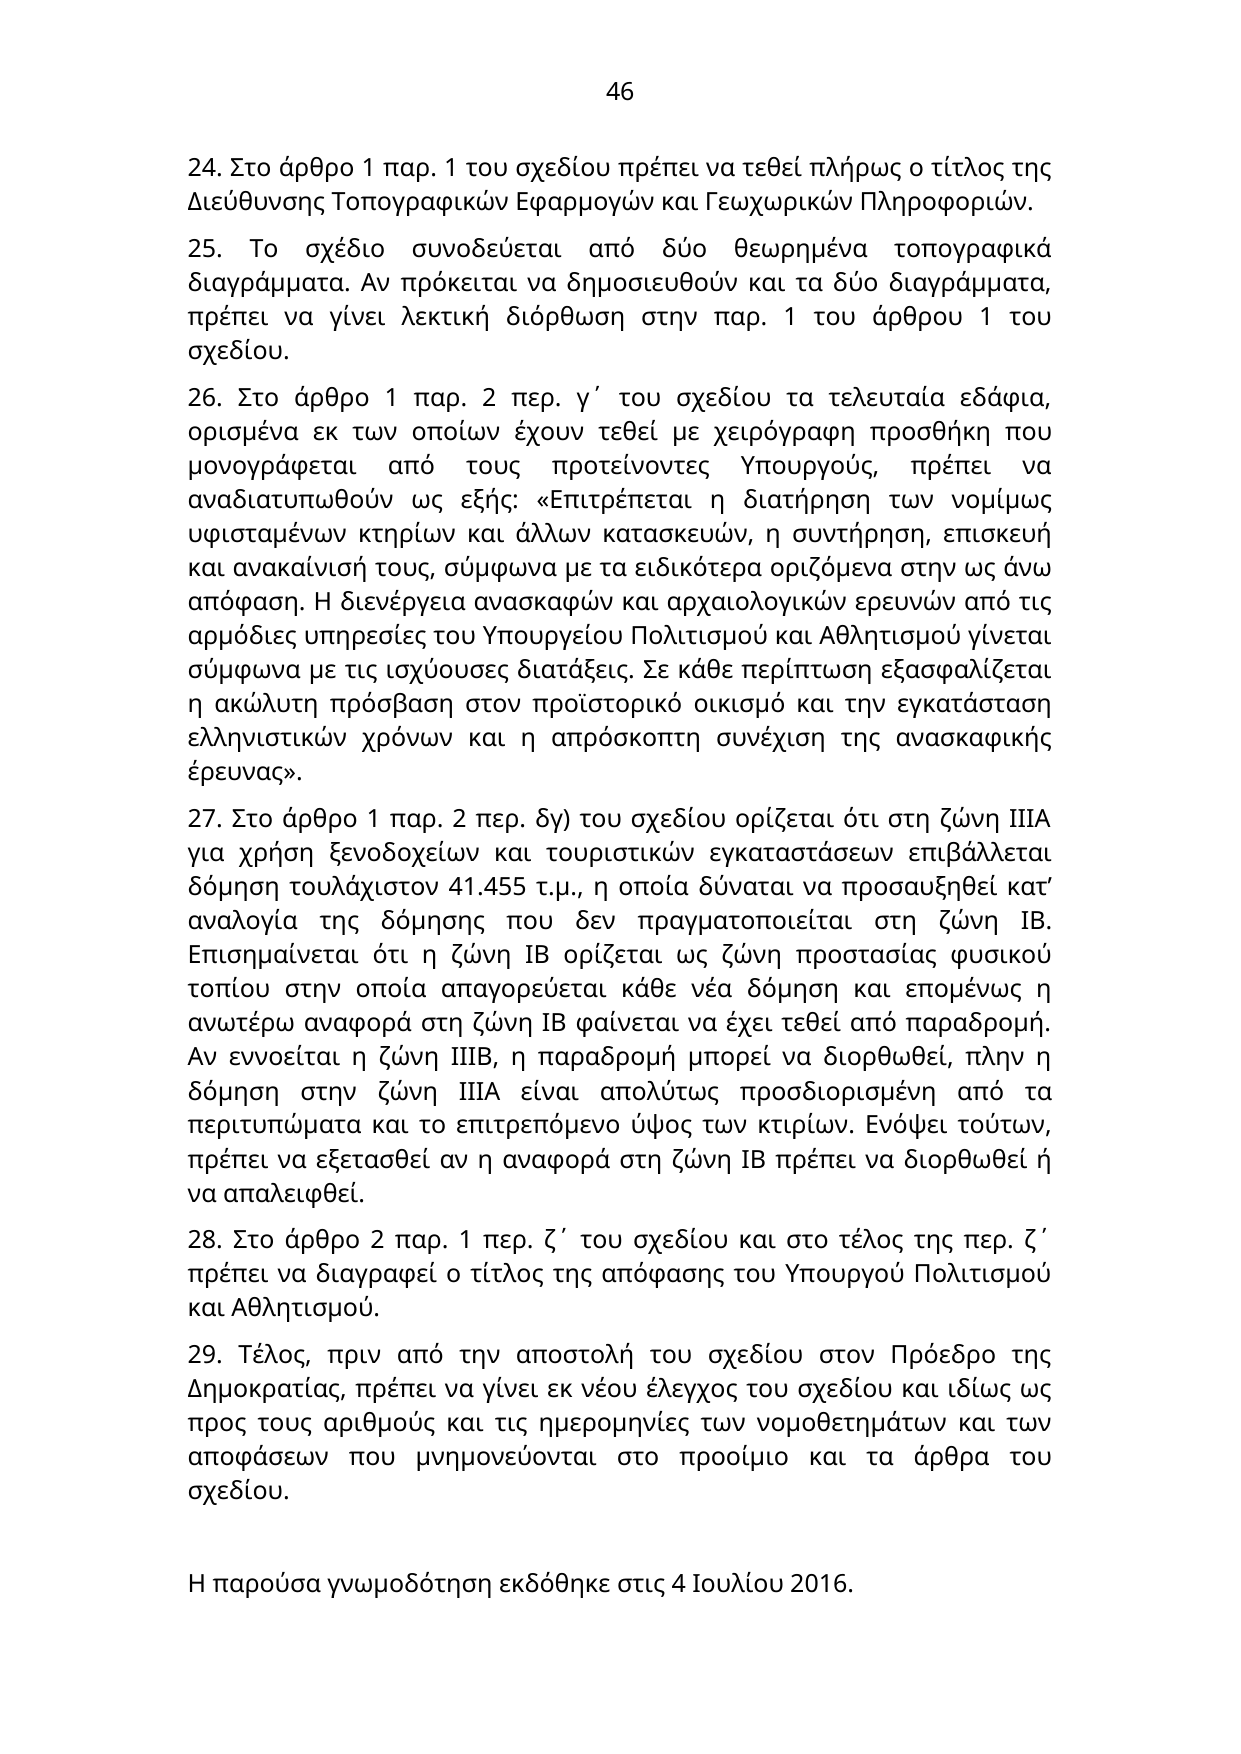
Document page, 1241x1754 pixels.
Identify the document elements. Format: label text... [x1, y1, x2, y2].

text Η παρούσα γνωμοδότηση εκδόθηκε στις 4 Ιουλίου 2016. [187, 1566, 1053, 1600]
text 24. Στο άρθρο 1 παρ. 1 του σχεδίου πρέπει να τεθεί πλήρως ο τίτλος της Διεύθυνσης Τοπογραφικών Εφαρμογών και Γεωχωρικών Πληροφοριών. [187, 150, 1053, 218]
text 25. Το σχέδιο συνοδεύεται από δύο θεωρημένα τοπογραφικά διαγράμματα. Αν πρόκειται να δημοσιευθούν και τα δύο διαγράμματα, πρέπει να γίνει λεκτική διόρθωση στην παρ. 1 του άρθρου 1 του σχεδίου. [187, 231, 1053, 367]
text 26. Στο άρθρο 1 παρ. 2 περ. γ΄ του σχεδίου τα τελευταία εδάφια, ορισμένα εκ των οποίων έχουν τεθεί με χειρόγραφη προσθήκη που μονογράφεται από τους προτείνοντες Υπουργούς, πρέπει να αναδιατυπωθούν ως εξής: «Επιτρέπεται η διατήρηση των νομίμως υφισταμένων κτηρίων και άλλων κατασκευών, η συντήρηση, επισκευή και ανακαίνισή τους, σύμφωνα με τα ειδικότερα οριζόμενα στην ως άνω απόφαση. Η διενέργεια ανασκαφών και αρχαιολογικών ερευνών από τις αρμόδιες υπηρεσίες του Υπουργείου Πολιτισμού και Αθλητισμού γίνεται σύμφωνα με τις ισχύουσες διατάξεις. Σε κάθε περίπτωση εξασφαλίζεται η ακώλυτη πρόσβαση στον προϊστορικό οικισμό και την εγκατάσταση ελληνιστικών χρόνων και η απρόσκοπτη συνέχιση της ανασκαφικής έρευνας». [187, 379, 1053, 788]
text 27. Στο άρθρο 1 παρ. 2 περ. δγ) του σχεδίου ορίζεται ότι στη ζώνη ΙΙΙΑ για χρήση ξενοδοχείων και τουριστικών εγκαταστάσεων επιβάλλεται δόμηση τουλάχιστον 41.455 τ.μ., η οποία δύναται να προσαυξηθεί κατ’ αναλογία της δόμησης που δεν πραγματοποιείται στη ζώνη ΙΒ. Επισημαίνεται ότι η ζώνη ΙΒ ορίζεται ως ζώνη προστασίας φυσικού τοπίου στην οποία απαγορεύεται κάθε νέα δόμηση και επομένως η ανωτέρω αναφορά στη ζώνη ΙΒ φαίνεται να έχει τεθεί από παραδρομή. Αν εννοείται η ζώνη ΙΙΙΒ, η παραδρομή μπορεί να διορθωθεί, πλην η δόμηση στην ζώνη ΙΙΙΑ είναι απολύτως προσδιορισμένη από τα περιτυπώματα και το επιτρεπόμενο ύψος των κτιρίων. Ενόψει τούτων, πρέπει να εξετασθεί αν η αναφορά στη ζώνη ΙΒ πρέπει να διορθωθεί ή να απαλειφθεί. [187, 801, 1053, 1209]
text 28. Στο άρθρο 2 παρ. 1 περ. ζ΄ του σχεδίου και στο τέλος της περ. ζ΄ πρέπει να διαγραφεί ο τίτλος της απόφασης του Υπουργού Πολιτισμού και Αθλητισμού. [187, 1222, 1053, 1324]
text 29. Τέλος, πριν από την αποστολή του σχεδίου στον Πρόεδρο της Δημοκρατίας, πρέπει να γίνει εκ νέου έλεγχος του σχεδίου και ιδίως ως προς τους αριθμούς και τις ημερομηνίες των νομοθετημάτων και των αποφάσεων που μνημονεύονται στο προοίμιο και τα άρθρα του σχεδίου. [187, 1337, 1053, 1507]
